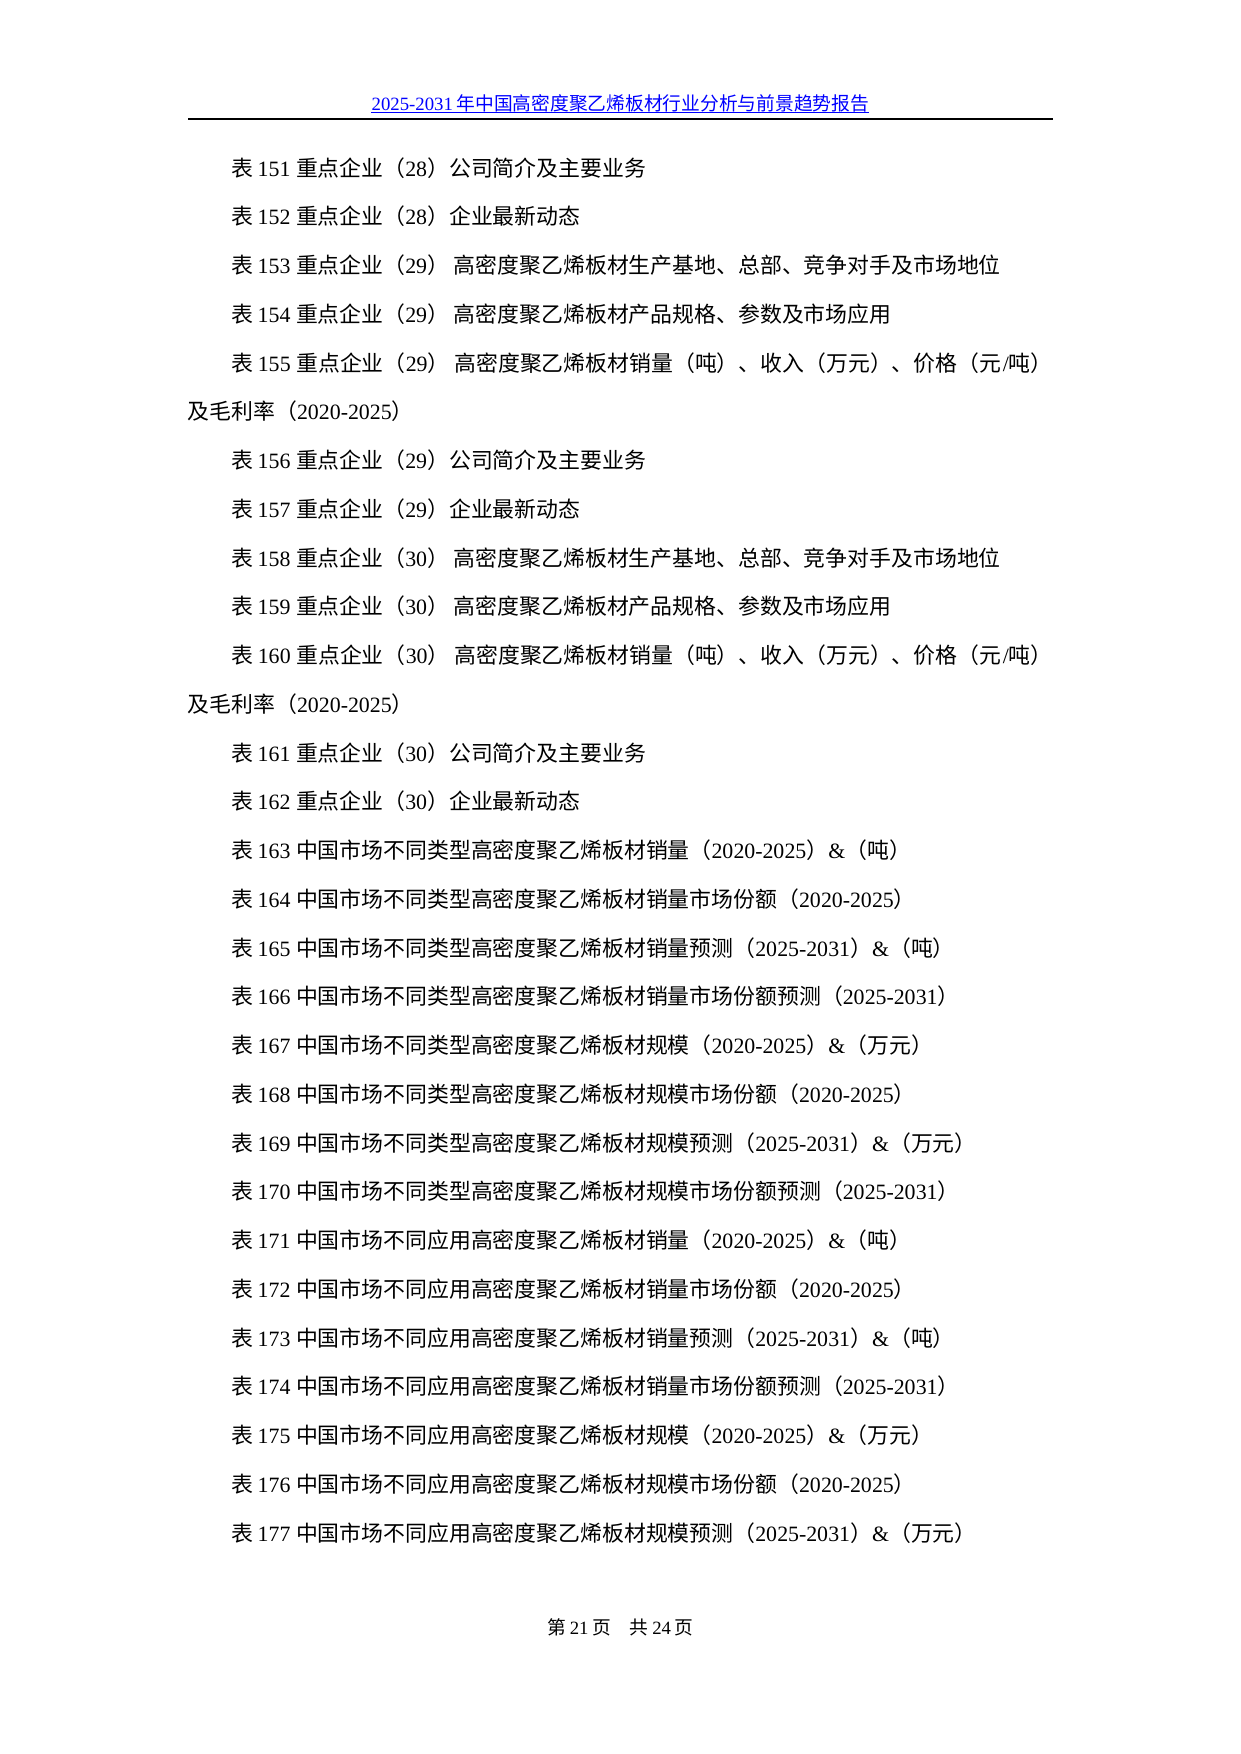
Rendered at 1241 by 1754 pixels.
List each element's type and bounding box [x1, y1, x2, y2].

text [187, 150, 1053, 1548]
